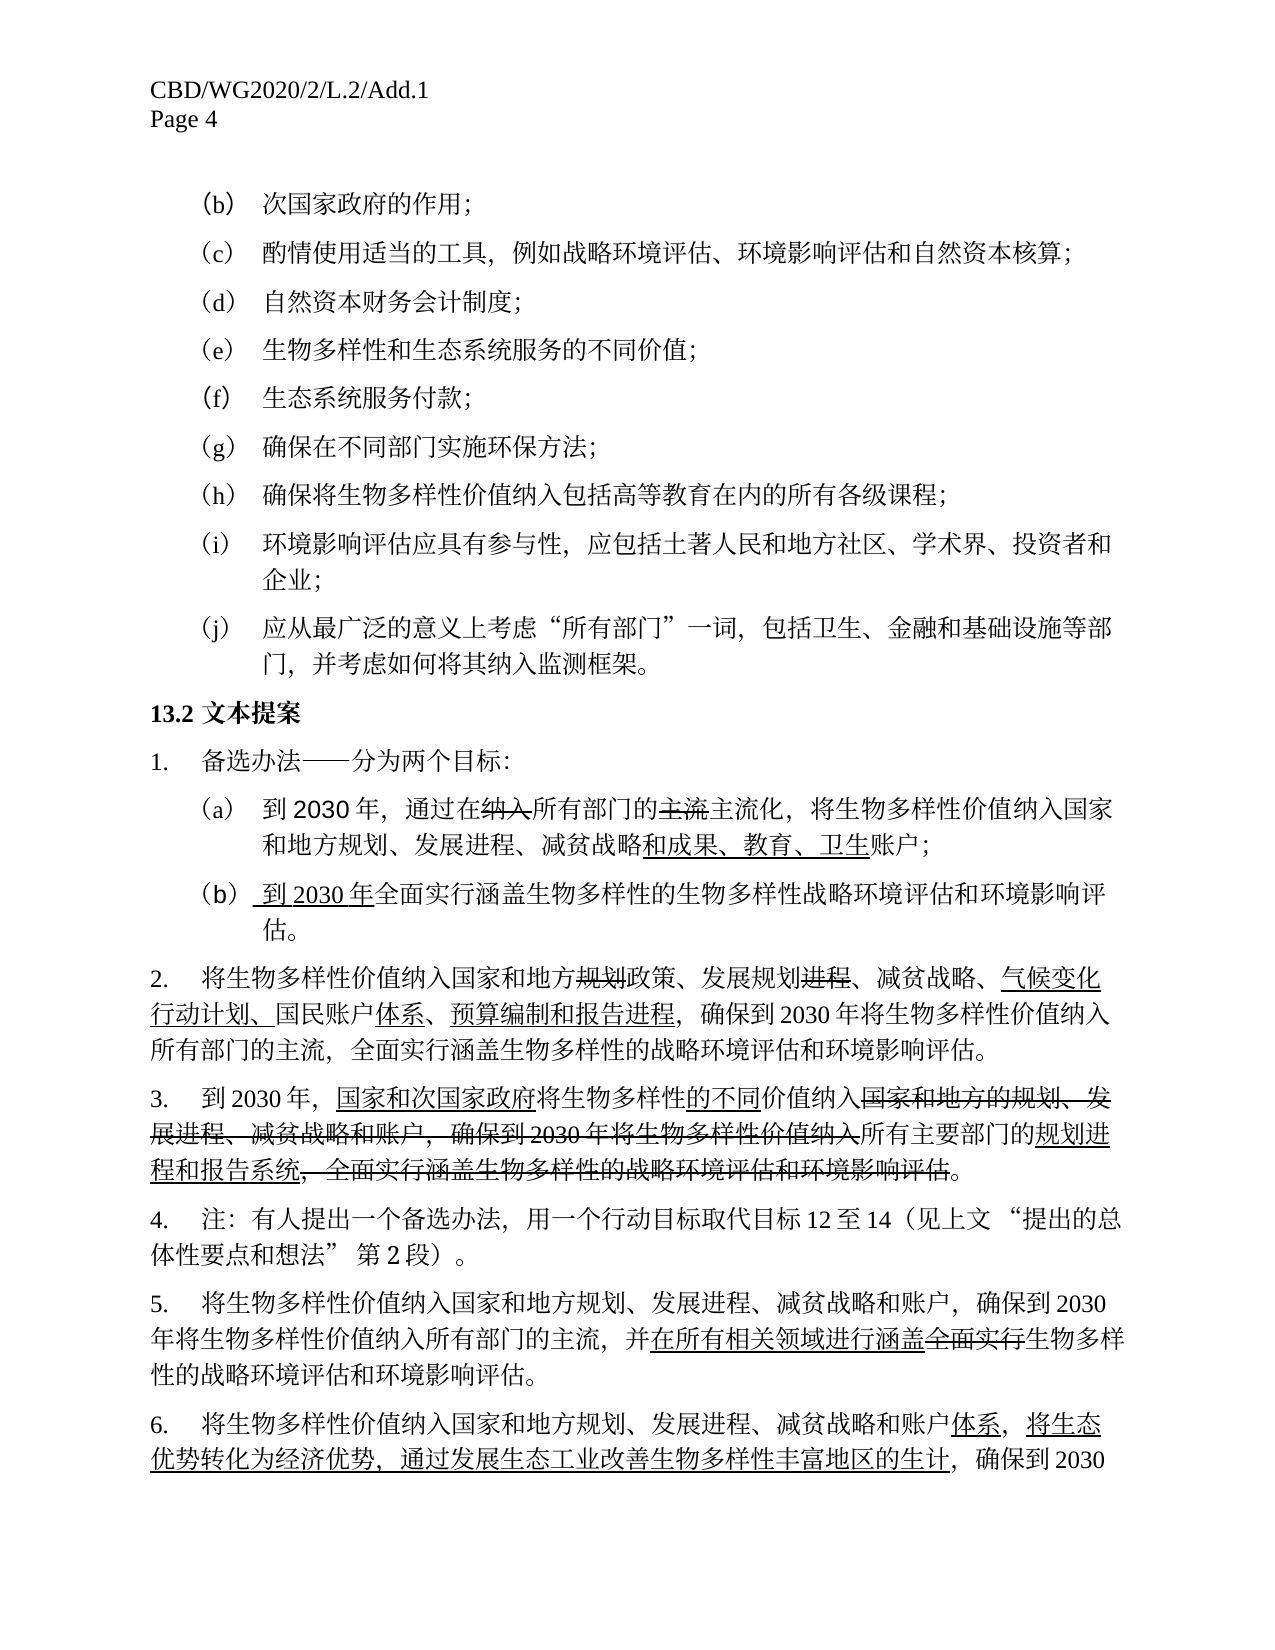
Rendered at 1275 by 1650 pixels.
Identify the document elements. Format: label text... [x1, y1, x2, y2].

list 到2030年，国家和次国家政府将生物多样性的不同价值纳入国家和地方的规划、发展进程、减贫战略和账户，确保到2030年将生物多样性价值纳入所有主要部门的规划进程和报告系统，全面实行涵盖生物多样性的战略环境评估和环境影响评估。 [150, 1079, 1125, 1187]
list 备选办法——分为两个目标： [150, 742, 1125, 778]
list 到2030年，通过在纳入所有部门的主流主流化，将生物多样性价值纳入国家和地方规划、发展进程、减贫战略和成果、教育、卫生账户； [187, 790, 1125, 862]
list 应从最广泛的意义上考虑“所有部门”一词，包括卫生、金融和基础设施等部门，并考虑如何将其纳入监测框架。 [187, 609, 1125, 681]
list 酌情使用适当的工具，例如战略环境评估、环境影响评估和自然资本核算； [187, 234, 1125, 270]
list 到2030年全面实行涵盖生物多样性的生物多样性战略环境评估和环境影响评估。 [187, 874, 1125, 946]
list 注：有人提出一个备选办法，用一个行动目标取代目标12至14（见上文 “提出的总体性要点和想法” 第2段）。 [150, 1199, 1125, 1271]
list 确保将生物多样性价值纳入包括高等教育在内的所有各级课程； [187, 476, 1125, 512]
list 生物多样性和生态系统服务的不同价值； [187, 331, 1125, 367]
list 环境影响评估应具有参与性，应包括土著人民和地方社区、学术界、投资者和企业； [187, 524, 1125, 596]
list 确保在不同部门实施环保方法； [187, 428, 1125, 463]
list 生态系统服务付款； [187, 379, 1125, 415]
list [150, 1404, 1125, 1476]
list 13.2 文本提案 [150, 693, 1125, 729]
list 将生物多样性价值纳入国家和地方规划、发展进程、减贫战略和账户，确保到2030年将生物多样性价值纳入所有部门的主流，并在所有相关领域进行涵盖全面实行生物多样性的战略环境评估和环境影响评估。 [150, 1284, 1125, 1392]
list 自然资本财务会计制度； [187, 282, 1125, 318]
list 次国家政府的作用； [187, 185, 1125, 221]
list 将生物多样性价值纳入国家和地方规划政策、发展规划进程、减贫战略、气候变化行动计划、国民账户体系、预算编制和报告进程，确保到2030年将生物多样性价值纳入所有部门的主流，全面实行涵盖生物多样性的战略环境评估和环境影响评估。 [150, 959, 1125, 1067]
